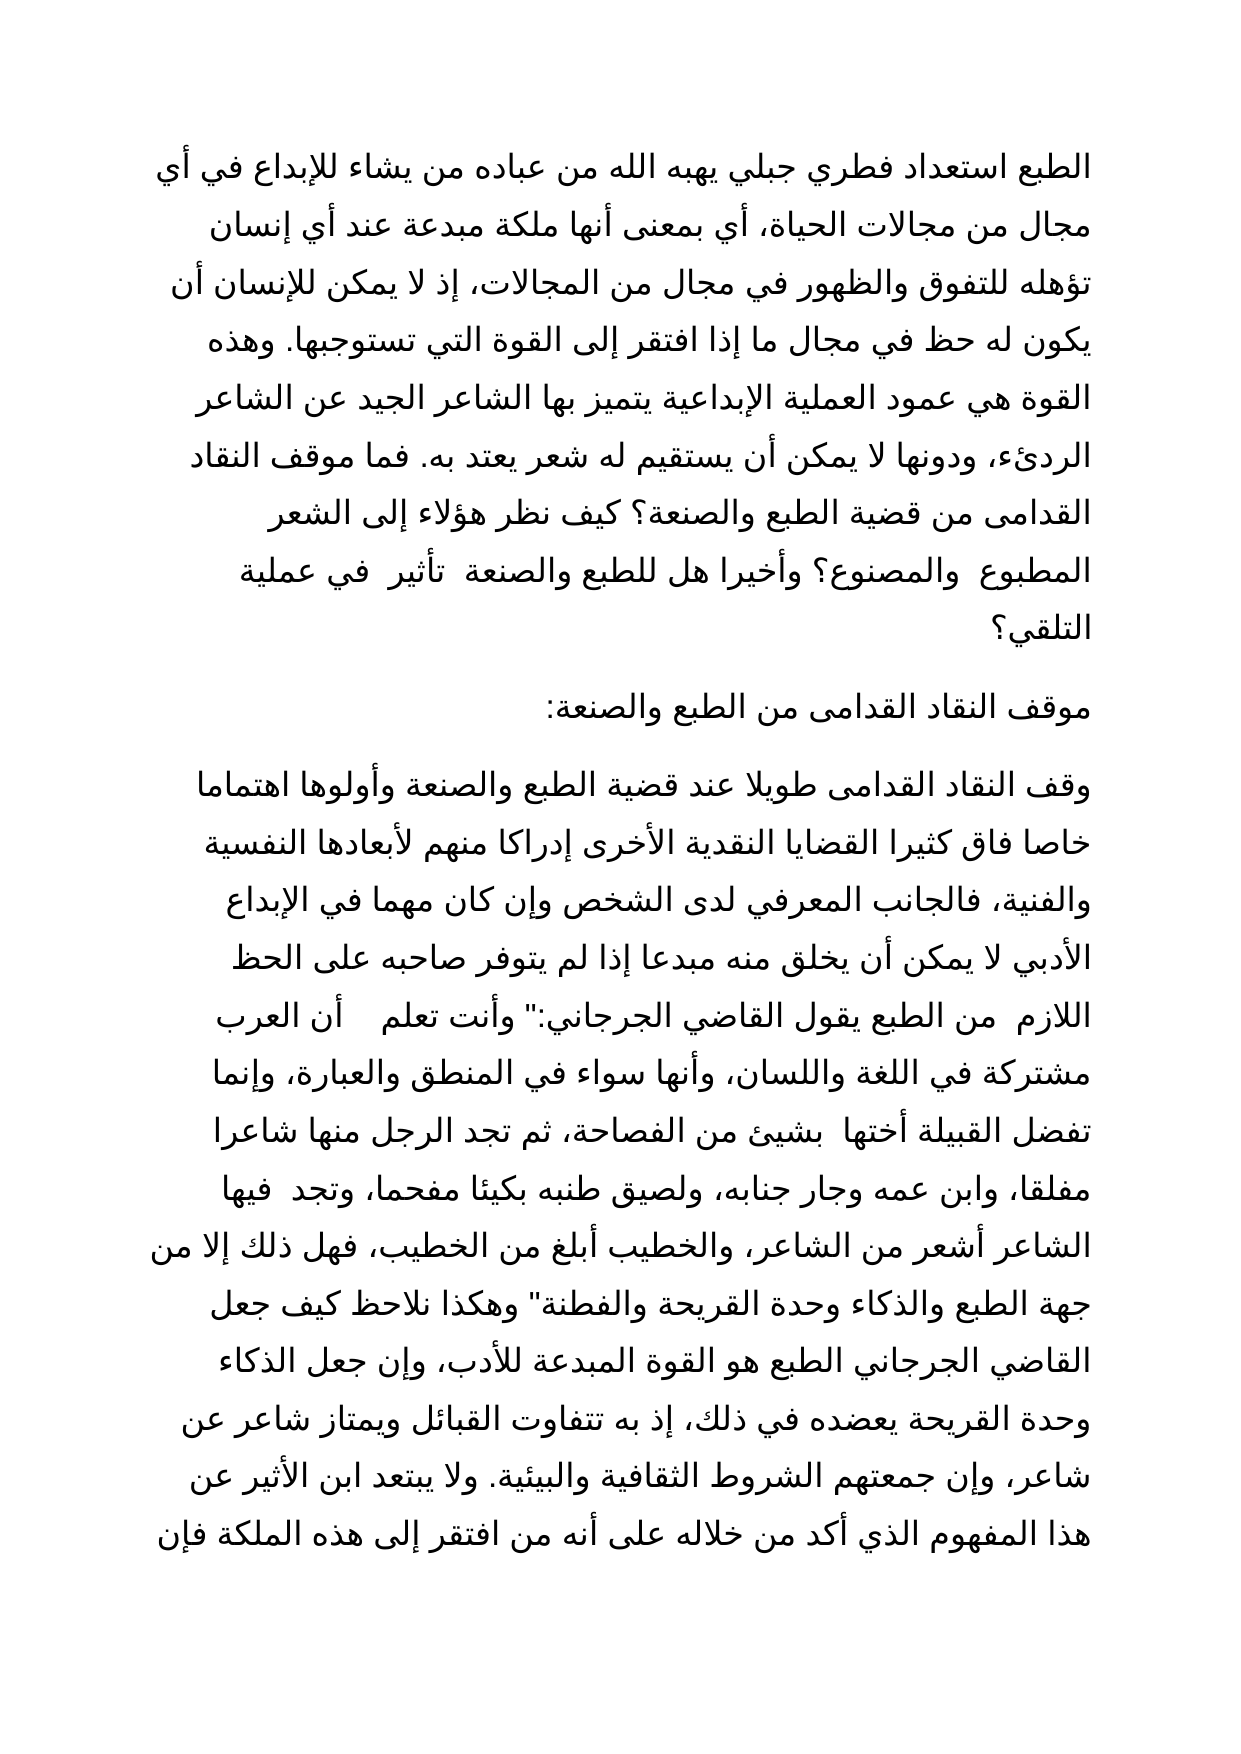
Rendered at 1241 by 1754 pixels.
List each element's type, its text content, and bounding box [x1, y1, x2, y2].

text موقف النقاد القدامى من الطبع والصنعة: [148, 687, 1093, 725]
text الطبع استعداد فطري جبلي يهبه الله من عباده من يشاء للإبداع في أي مجال من مجالات الحياة، أي بمعنى أنها ملكة مبدعة عند أي إنسان تؤهله للتفوق والظهور في مجال من المجالات، إذ لا يمكن للإنسان أن يكون له حظ في مجال ما إذا افتقر إلى القوة التي تستوجبها. وهذه القوة هي عمود العملية الإبداعية يتميز بها الشاعر الجيد عن الشاعر الردئء، ودونها لا يمكن أن يستقيم له شعر يعتد به. فما موقف النقاد القدامى من قضية الطبع والصنعة؟ كيف نظر هؤلاء إلى الشعر المطبوع والمصنوع؟ وأخيرا هل للطبع والصنعة تأثير في عملية التلقي؟ [148, 148, 1093, 647]
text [148, 765, 1093, 1553]
